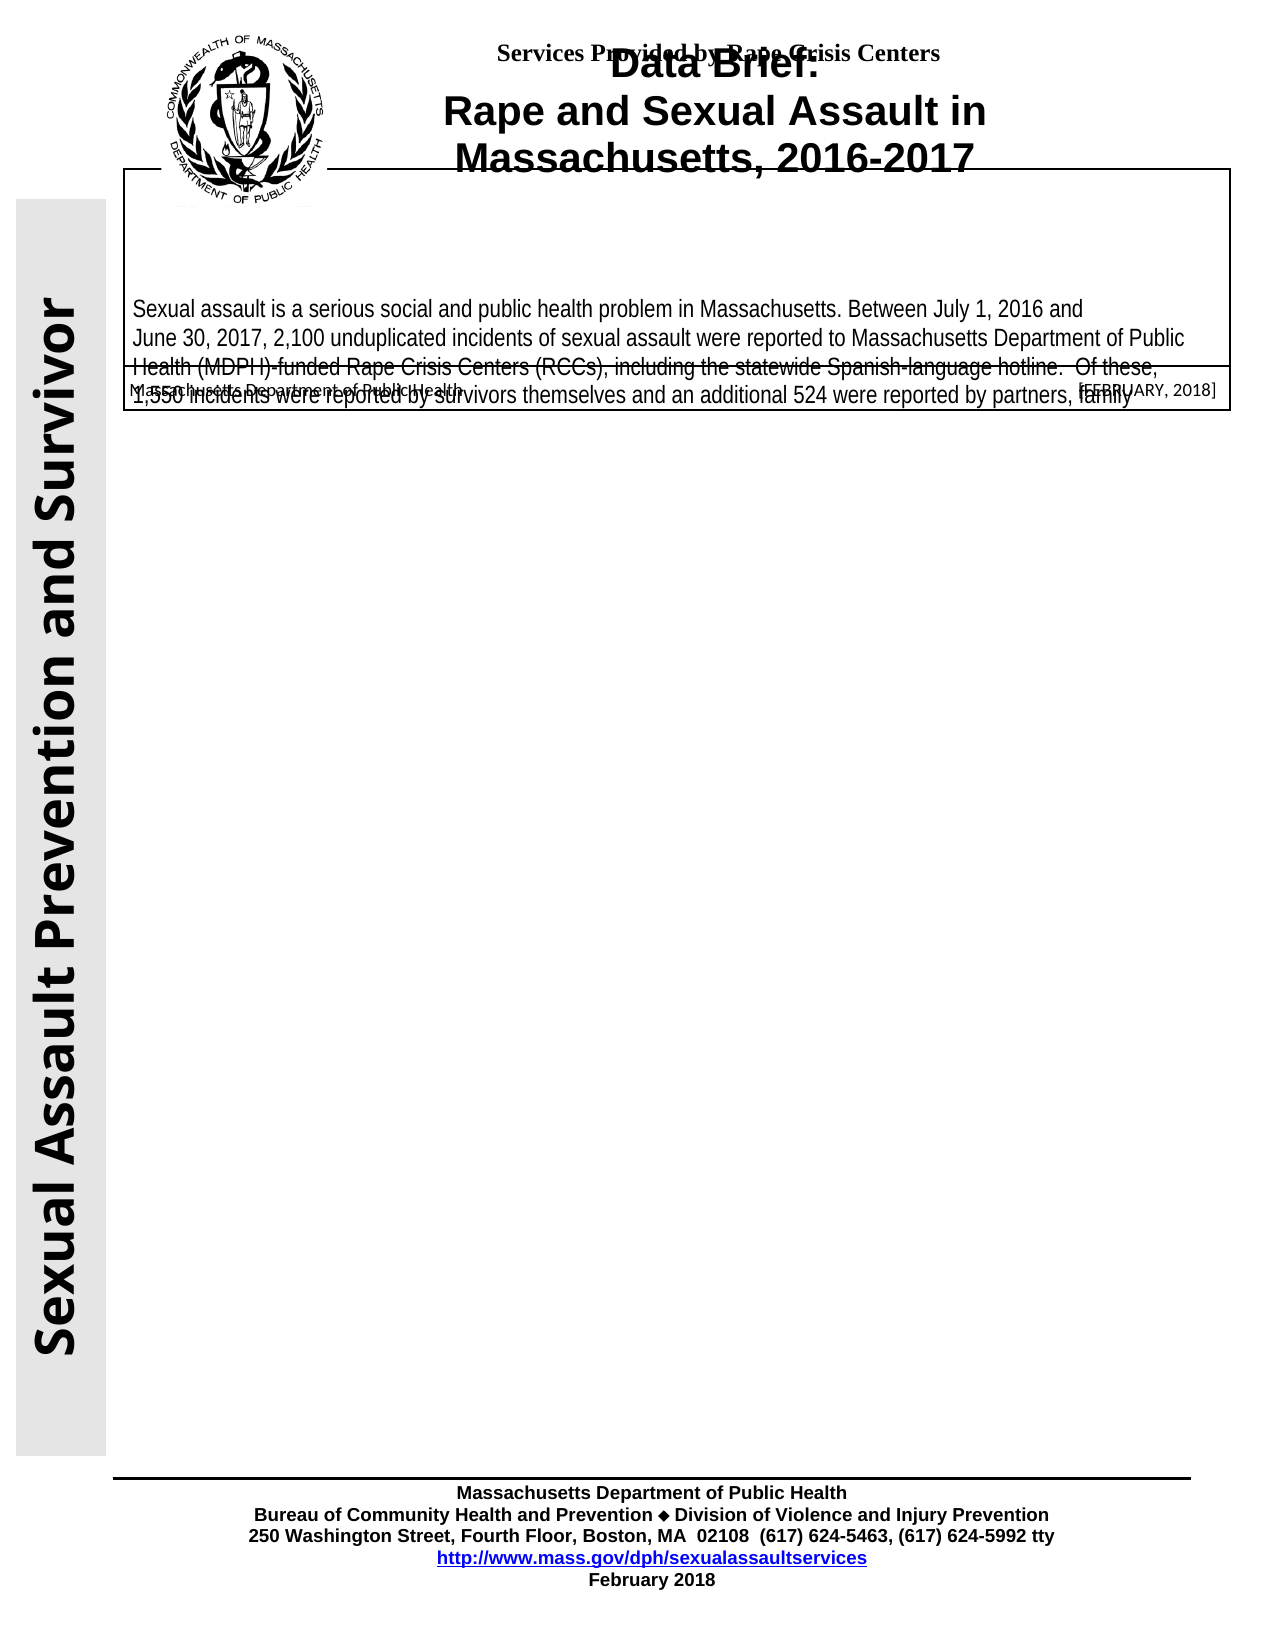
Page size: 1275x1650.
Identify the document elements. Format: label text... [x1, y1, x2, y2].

text Rape and Sexual Assault in Massachusetts, 2016-2017 [328, 86, 1122, 182]
text Services Provided by Rape Crisis Centers [328, 38, 1122, 67]
text Data Brief: [328, 67, 1122, 86]
text Sexual assault is a serious social and public health problem in Massachusetts. Between July 1, 2016 and [114, 294, 1191, 323]
text June 30, 2017, 2,100 unduplicated incidents of sexual assault were reported to Massachusetts Department of Public Health (MDPH)-funded Rape Crisis Centers (RCCs), including the statewide Spanish-language hotline. Of these, 1,550 incidents were reported by survivors themselves and an additional 524 were reported by partners, family members, friends, and professionals. In Massachusetts, in 2016, an estimated 17.0% of women and 5.5% of men reported ever experiencing sexual assault‡ in their lifetimes. [114, 323, 1191, 409]
picture [161, 31, 328, 207]
